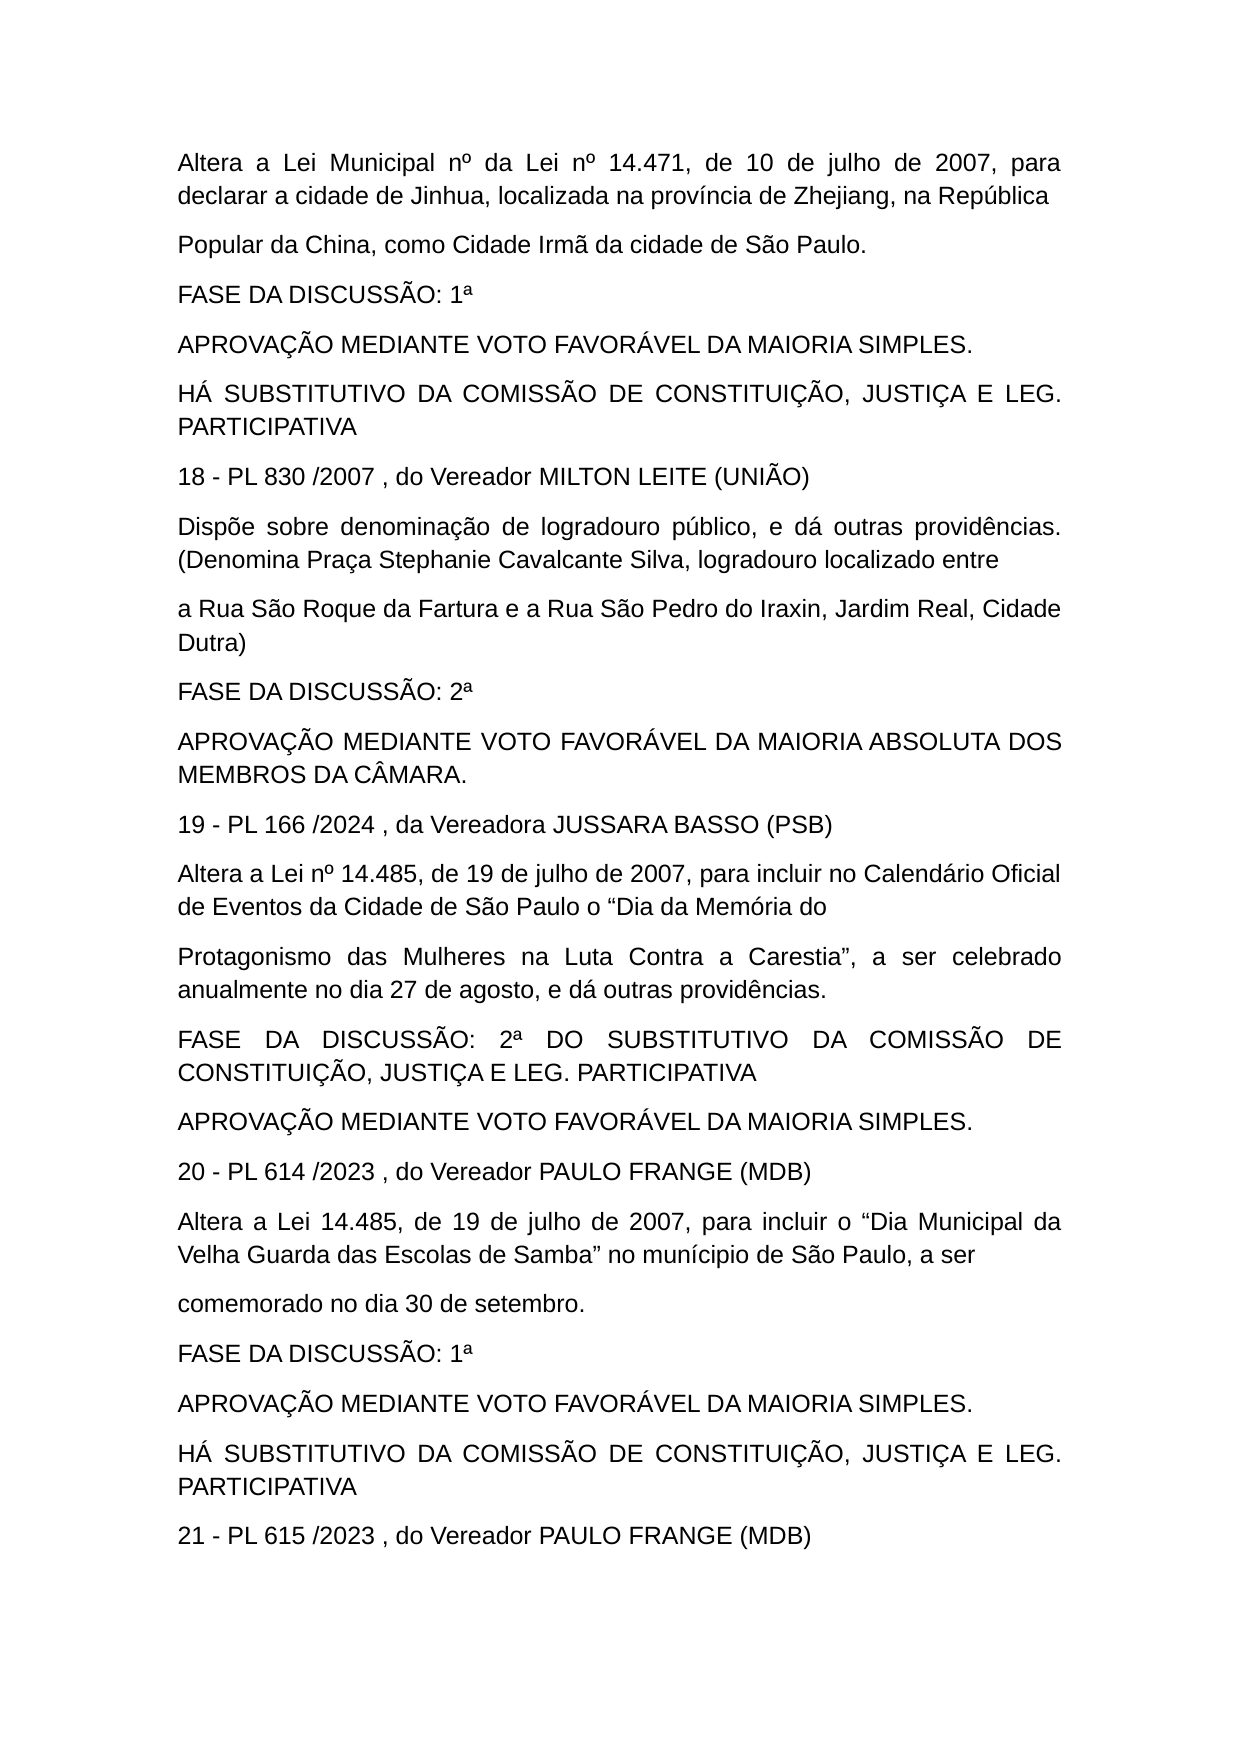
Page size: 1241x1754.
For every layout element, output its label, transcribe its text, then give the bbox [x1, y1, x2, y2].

text APROVAÇÃO MEDIANTE VOTO FAVORÁVEL DA MAIORIA SIMPLES. [177, 330, 1063, 358]
text APROVAÇÃO MEDIANTE VOTO FAVORÁVEL DA MAIORIA ABSOLUTA DOS MEMBROS DA CÂMARA. [177, 727, 1063, 789]
text 18 - PL 830 /2007 , do Vereador MILTON LEITE (UNIÃO) [177, 462, 1063, 491]
text FASE DA DISCUSSÃO: 2ª [177, 677, 1063, 706]
text FASE DA DISCUSSÃO: 2ª DO SUBSTITUTIVO DA COMISSÃO DE CONSTITUIÇÃO, JUSTIÇA E LEG. PARTICIPATIVA [177, 1025, 1063, 1086]
text HÁ SUBSTITUTIVO DA COMISSÃO DE CONSTITUIÇÃO, JUSTIÇA E LEG. PARTICIPATIVA [177, 379, 1063, 441]
text comemorado no dia 30 de setembro. [177, 1289, 1063, 1318]
text 20 - PL 614 /2023 , do Vereador PAULO FRANGE (MDB) [177, 1157, 1063, 1186]
text 21 - PL 615 /2023 , do Vereador PAULO FRANGE (MDB) [177, 1521, 1063, 1550]
text a Rua São Roque da Fartura e a Rua São Pedro do Iraxin, Jardim Real, Cidade Dutra) [177, 594, 1063, 656]
text HÁ SUBSTITUTIVO DA COMISSÃO DE CONSTITUIÇÃO, JUSTIÇA E LEG. PARTICIPATIVA [177, 1438, 1063, 1500]
text Protagonismo das Mulheres na Luta Contra a Carestia”, a ser celebrado anualmente no dia 27 de agosto, e dá outras providências. [177, 942, 1063, 1004]
text Altera a Lei 14.485, de 19 de julho de 2007, para incluir o “Dia Municipal da Velha Guarda das Escolas de Samba” no munícipio de São Paulo, a ser [177, 1207, 1063, 1268]
text APROVAÇÃO MEDIANTE VOTO FAVORÁVEL DA MAIORIA SIMPLES. [177, 1107, 1063, 1136]
text Dispõe sobre denominação de logradouro público, e dá outras providências.(Denomina Praça Stephanie Cavalcante Silva, logradouro localizado entre [177, 512, 1063, 573]
text Popular da China, como Cidade Irmã da cidade de São Paulo. [177, 230, 1063, 259]
text Altera a Lei nº 14.485, de 19 de julho de 2007, para incluir no Calendário Oficial de Eventos da Cidade de São Paulo o “Dia da Memória do [177, 859, 1063, 921]
text FASE DA DISCUSSÃO: 1ª [177, 1339, 1063, 1368]
text FASE DA DISCUSSÃO: 1ª [177, 280, 1063, 309]
text 19 - PL 166 /2024 , da Vereadora JUSSARA BASSO (PSB) [177, 809, 1063, 838]
text Altera a Lei Municipal nº da Lei nº 14.471, de 10 de julho de 2007, para declarar a cidade de Jinhua, localizada na província de Zhejiang, na República [177, 148, 1063, 209]
text APROVAÇÃO MEDIANTE VOTO FAVORÁVEL DA MAIORIA SIMPLES. [177, 1389, 1063, 1418]
